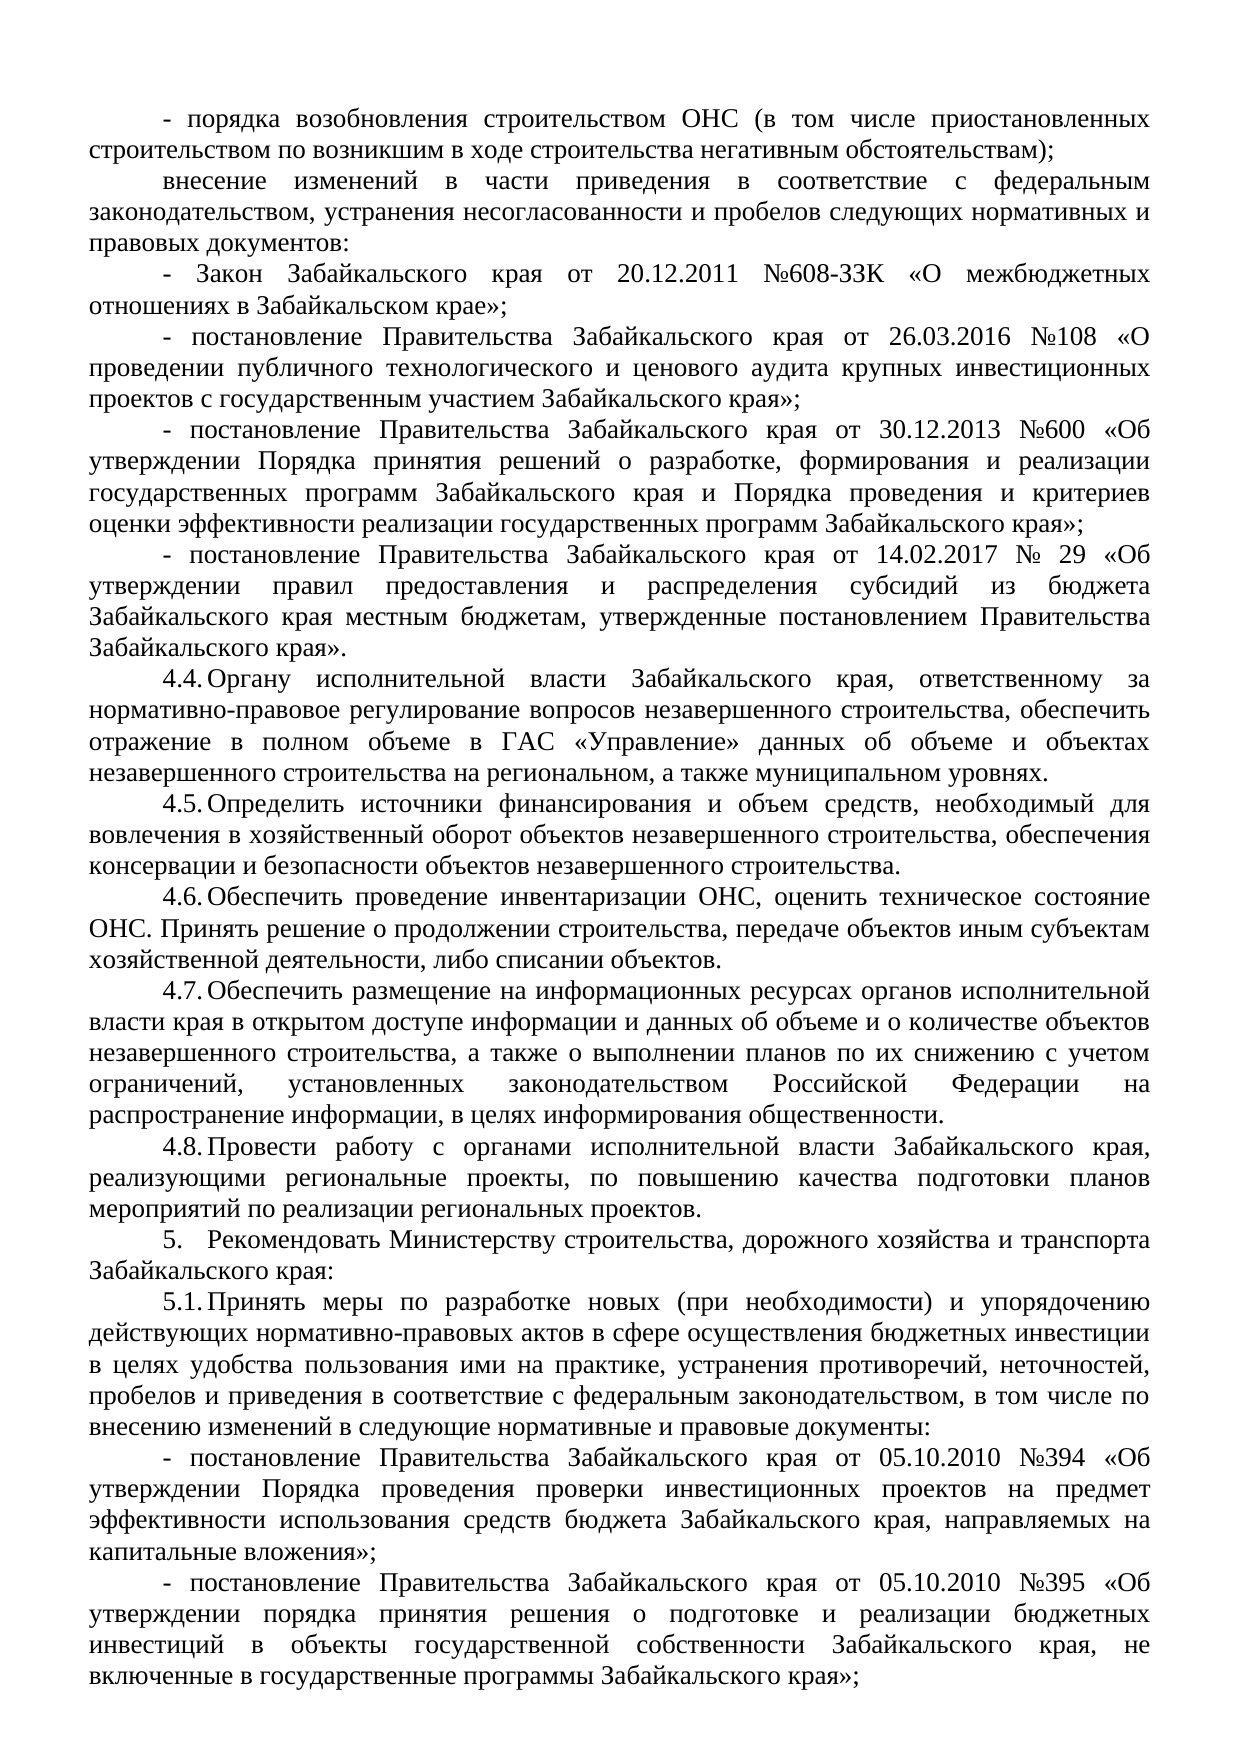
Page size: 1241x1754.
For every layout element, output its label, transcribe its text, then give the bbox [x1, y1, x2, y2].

list - постановление Правительства Забайкальского края от 14.02.2017 № 29 «Об утверждении правил предоставления и распределения субсидий из бюджета Забайкальского края местным бюджетам, утвержденные постановлением Правительства Забайкальского края». [89, 538, 1152, 662]
list - постановление Правительства Забайкальского края от 05.10.2010 №395 «Об утверждении порядка принятия решения о подготовке и реализации бюджетных инвестиций в объекты государственной собственности Забайкальского края, не включенные в государственные программы Забайкальского края»; [89, 1566, 1152, 1690]
list - порядка возобновления строительством ОНС (в том числе приостановленных строительством по возникшим в ходе строительства негативным обстоятельствам); [89, 102, 1152, 164]
list внесение изменений в части приведения в соответствие с федеральным законодательством, устранения несогласованности и пробелов следующих нормативных и правовых документов: [89, 164, 1152, 258]
list 4.4. Органу исполнительной власти Забайкальского края, ответственному за нормативно-правовое регулирование вопросов незавершенного строительства, обеспечить отражение в полном объеме в ГАС «Управление» данных об объеме и объектах незавершенного строительства на региональном, а также муниципальном уровнях. [89, 662, 1152, 787]
list 4.8. Провести работу с органами исполнительной власти Забайкальского края, реализующими региональные проекты, по повышению качества подготовки планов мероприятий по реализации региональных проектов. [89, 1130, 1152, 1223]
list - постановление Правительства Забайкальского края от 26.03.2016 №108 «О проведении публичного технологического и ценового аудита крупных инвестиционных проектов с государственным участием Забайкальского края»; [89, 320, 1152, 413]
list - постановление Правительства Забайкальского края от 30.12.2013 №600 «Об утверждении Порядка принятия решений о разработке, формирования и реализации государственных программ Забайкальского края и Порядка проведения и критериев оценки эффективности реализации государственных программ Забайкальского края»; [89, 413, 1152, 538]
list 4.6. Обеспечить проведение инвентаризации ОНС, оценить техническое состояние ОНС. Принять решение о продолжении строительства, передаче объектов иным субъектам хозяйственной деятельности, либо списании объектов. [89, 881, 1152, 974]
list - Закон Забайкальского края от 20.12.2011 №608-ЗЗК «О межбюджетных отношениях в Забайкальском крае»; [89, 258, 1152, 320]
list 4.5. Определить источники финансирования и объем средств, необходимый для вовлечения в хозяйственный оборот объектов незавершенного строительства, обеспечения консервации и безопасности объектов незавершенного строительства. [89, 787, 1152, 881]
list 4.7. Обеспечить размещение на информационных ресурсах органов исполнительной власти края в открытом доступе информации и данных об объеме и о количестве объектов незавершенного строительства, а также о выполнении планов по их снижению с учетом ограничений, установленных законодательством Российской Федерации на распространение информации, в целях информирования общественности. [89, 974, 1152, 1130]
list - постановление Правительства Забайкальского края от 05.10.2010 №394 «Об утверждении Порядка проведения проверки инвестиционных проектов на предмет эффективности использования средств бюджета Забайкальского края, направляемых на капитальные вложения»; [89, 1441, 1152, 1566]
list 5. Рекомендовать Министерству строительства, дорожного хозяйства и транспорта Забайкальского края: [89, 1223, 1152, 1285]
list 5.1. Принять меры по разработке новых (при необходимости) и упорядочению действующих нормативно-правовых актов в сфере осуществления бюджетных инвестиции в целях удобства пользования ими на практике, устранения противоречий, неточностей, пробелов и приведения в соответствие с федеральным законодательством, в том числе по внесению изменений в следующие нормативные и правовые документы: [89, 1285, 1152, 1441]
